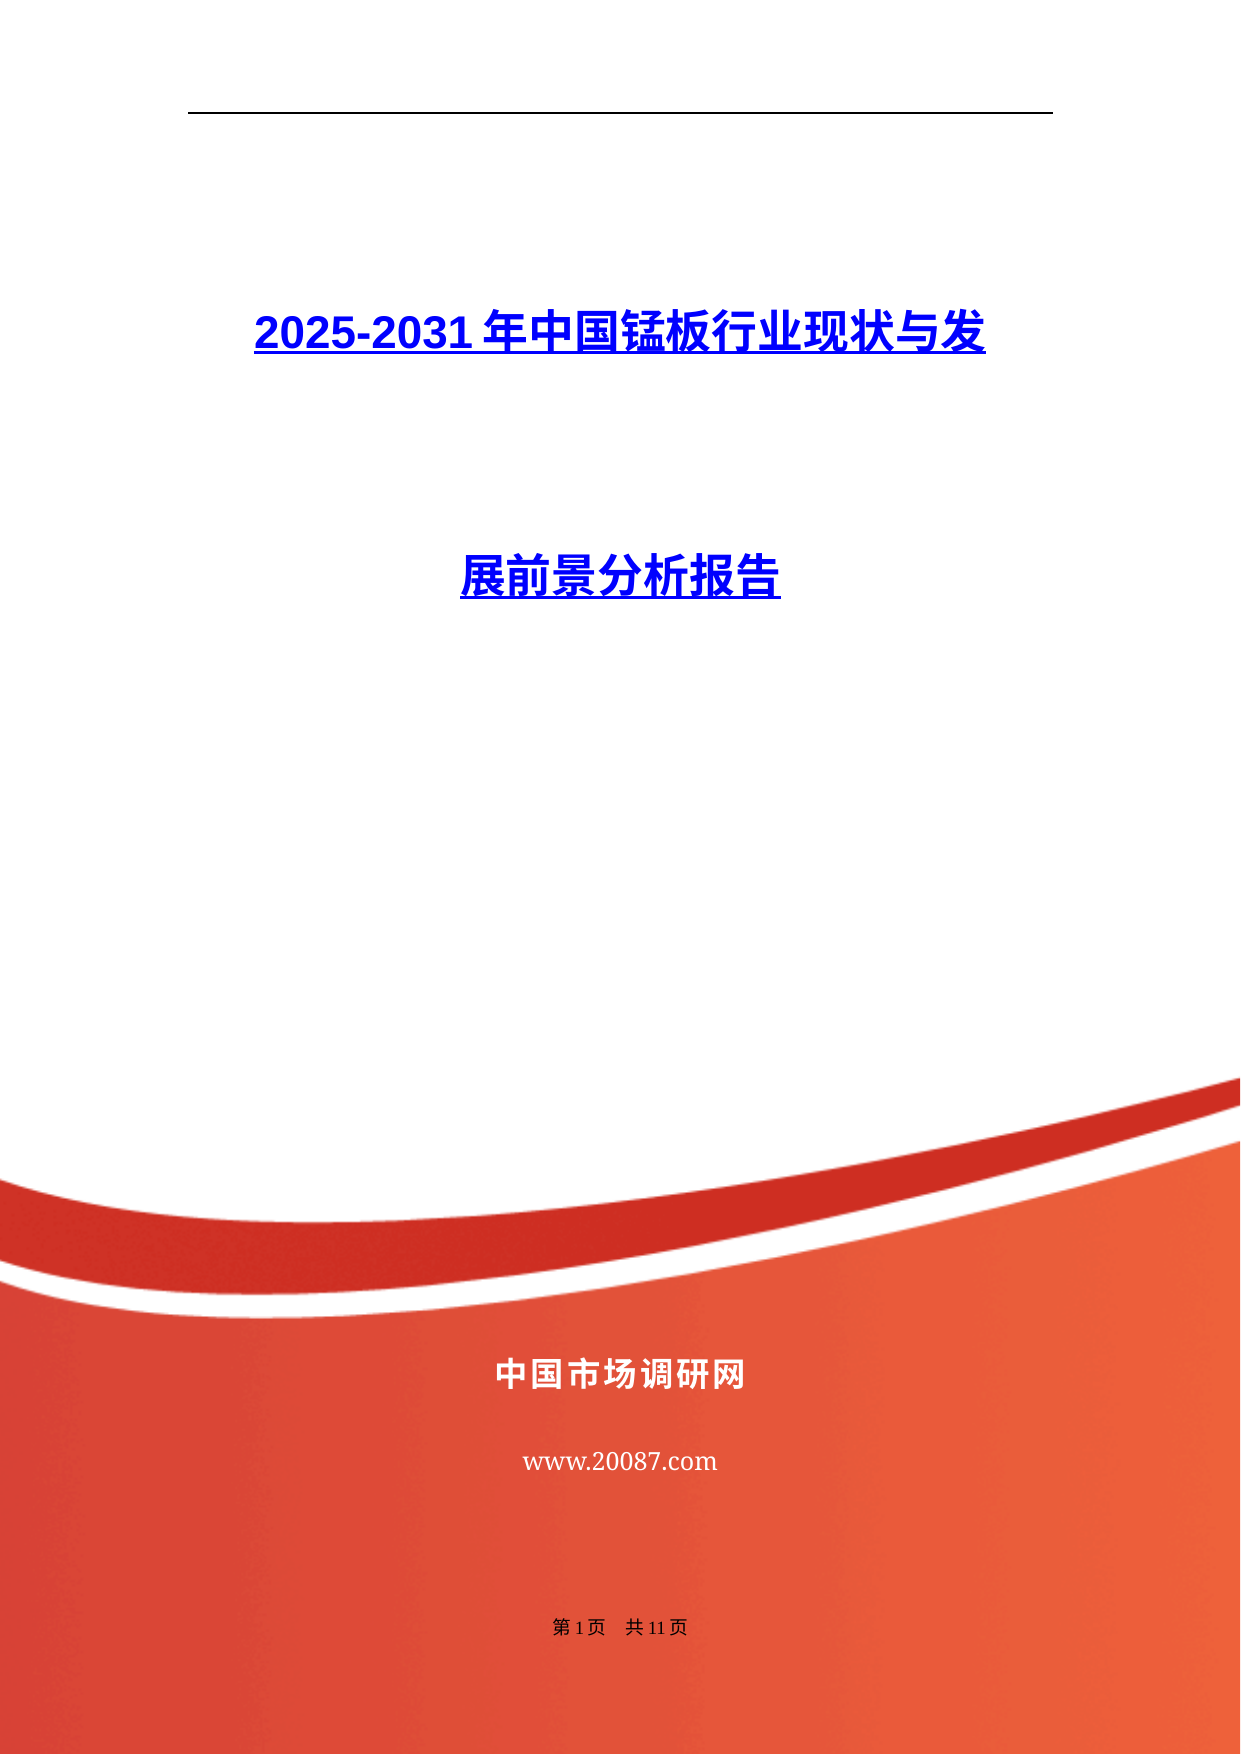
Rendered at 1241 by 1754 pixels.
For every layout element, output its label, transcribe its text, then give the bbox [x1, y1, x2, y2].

subtitle 中国市场调研网 [187, 1339, 1053, 1404]
text www.20087.com [187, 1428, 1053, 1493]
picture [0, 1006, 1241, 1754]
table_header 2025-2031年中国锰板行业现状与发展前景分析报告 [188, 207, 1053, 773]
